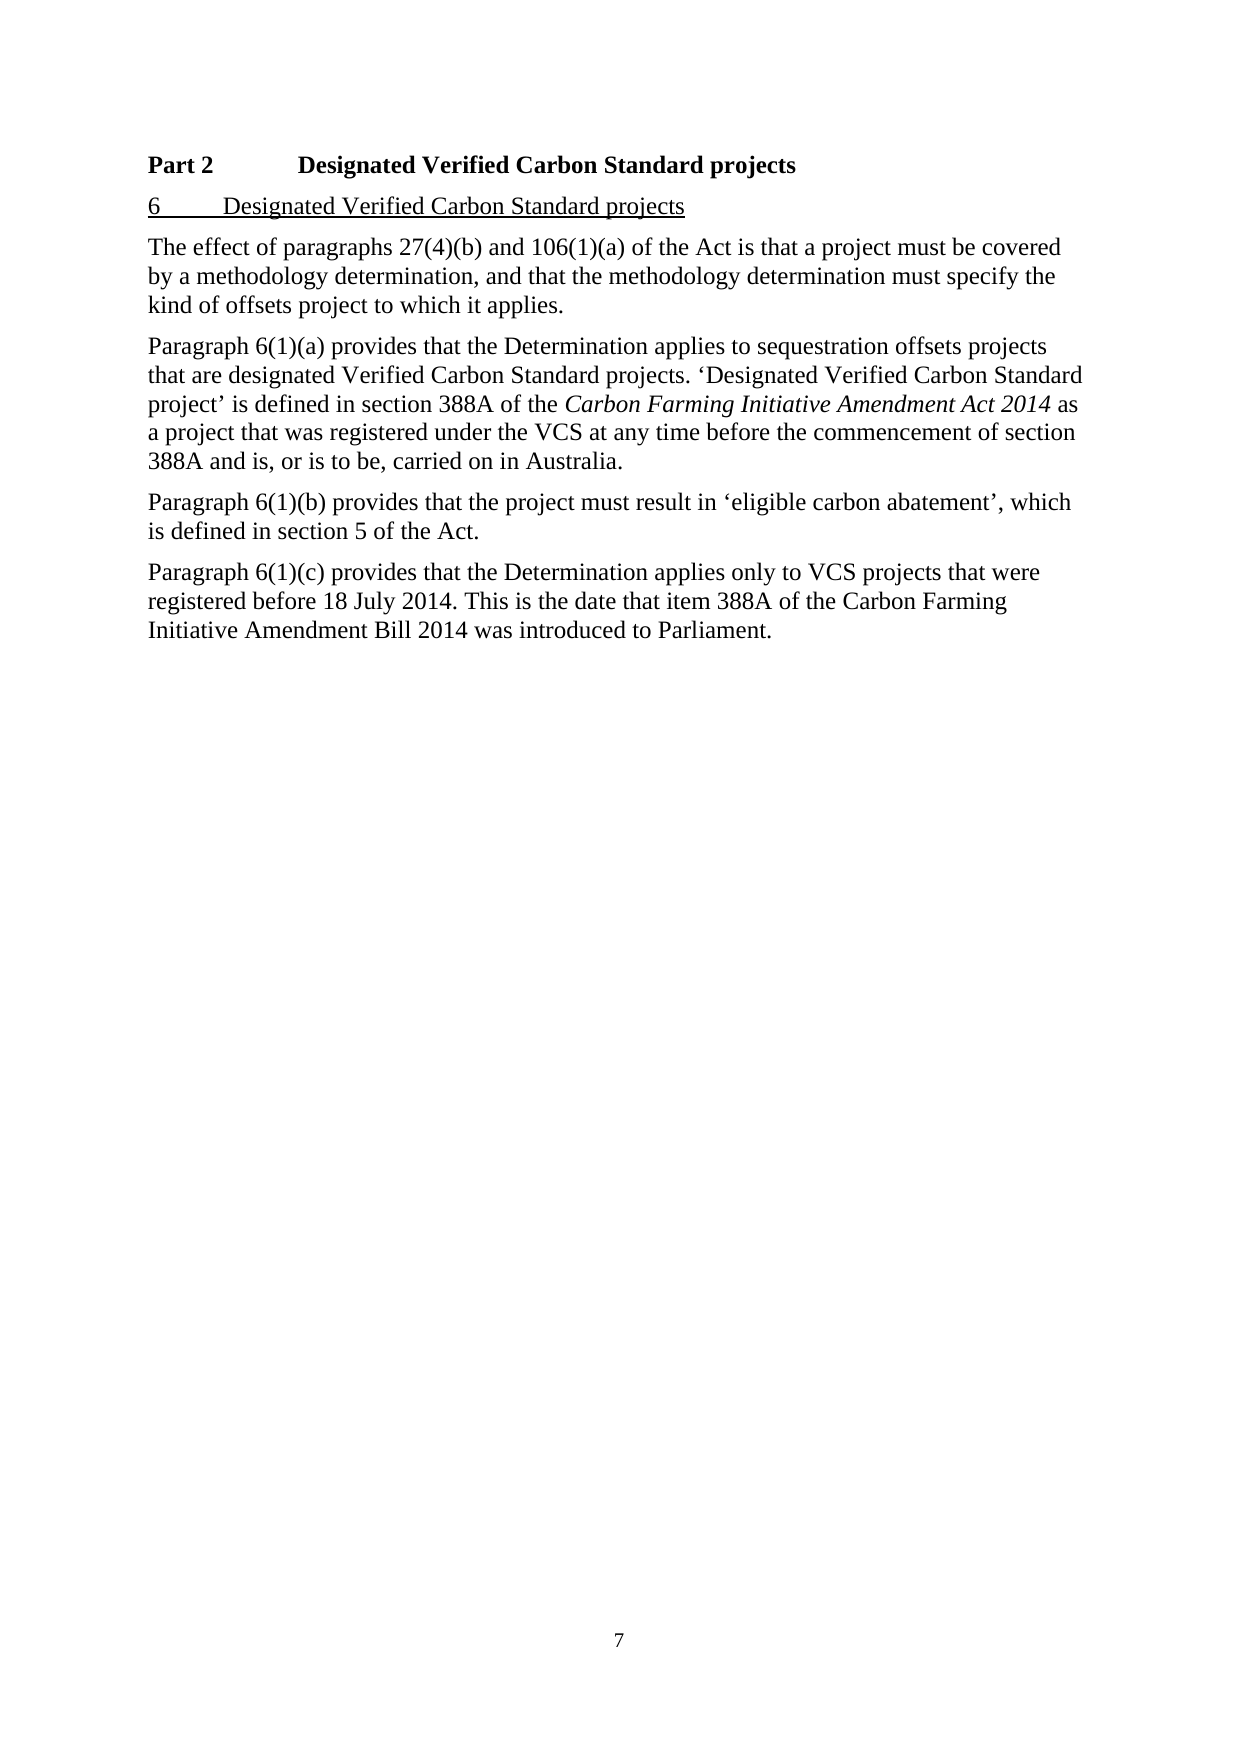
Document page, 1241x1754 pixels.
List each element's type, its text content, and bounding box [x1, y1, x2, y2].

text Paragraph 6(1)(c) provides that the Determination applies only to VCS projects that were registered before 18 July 2014. This is the date that item 388A of the Carbon Farming Initiative Amendment Bill 2014 was introduced to Parliament. [148, 557, 1090, 644]
text Part 2 Designated Verified Carbon Standard projects [148, 150, 1090, 179]
text 6 Designated Verified Carbon Standard projects [148, 191, 1090, 220]
text The effect of paragraphs 27(4)(b) and 106(1)(a) of the Act is that a project must be covered by a methodology determination, and that the methodology determination must specify the kind of offsets project to which it applies. [148, 232, 1090, 319]
text Paragraph 6(1)(a) provides that the Determination applies to sequestration offsets projects that are designated Verified Carbon Standard projects. ‘Designated Verified Carbon Standard project’ is defined in section 388A of the Carbon Farming Initiative Amendment Act 2014 as a project that was registered under the VCS at any time before the commencement of section 388A and is, or is to be, carried on in Australia. [148, 331, 1090, 475]
text Paragraph 6(1)(b) provides that the project must result in ‘eligible carbon abatement’, which is defined in section 5 of the Act. [148, 487, 1090, 545]
